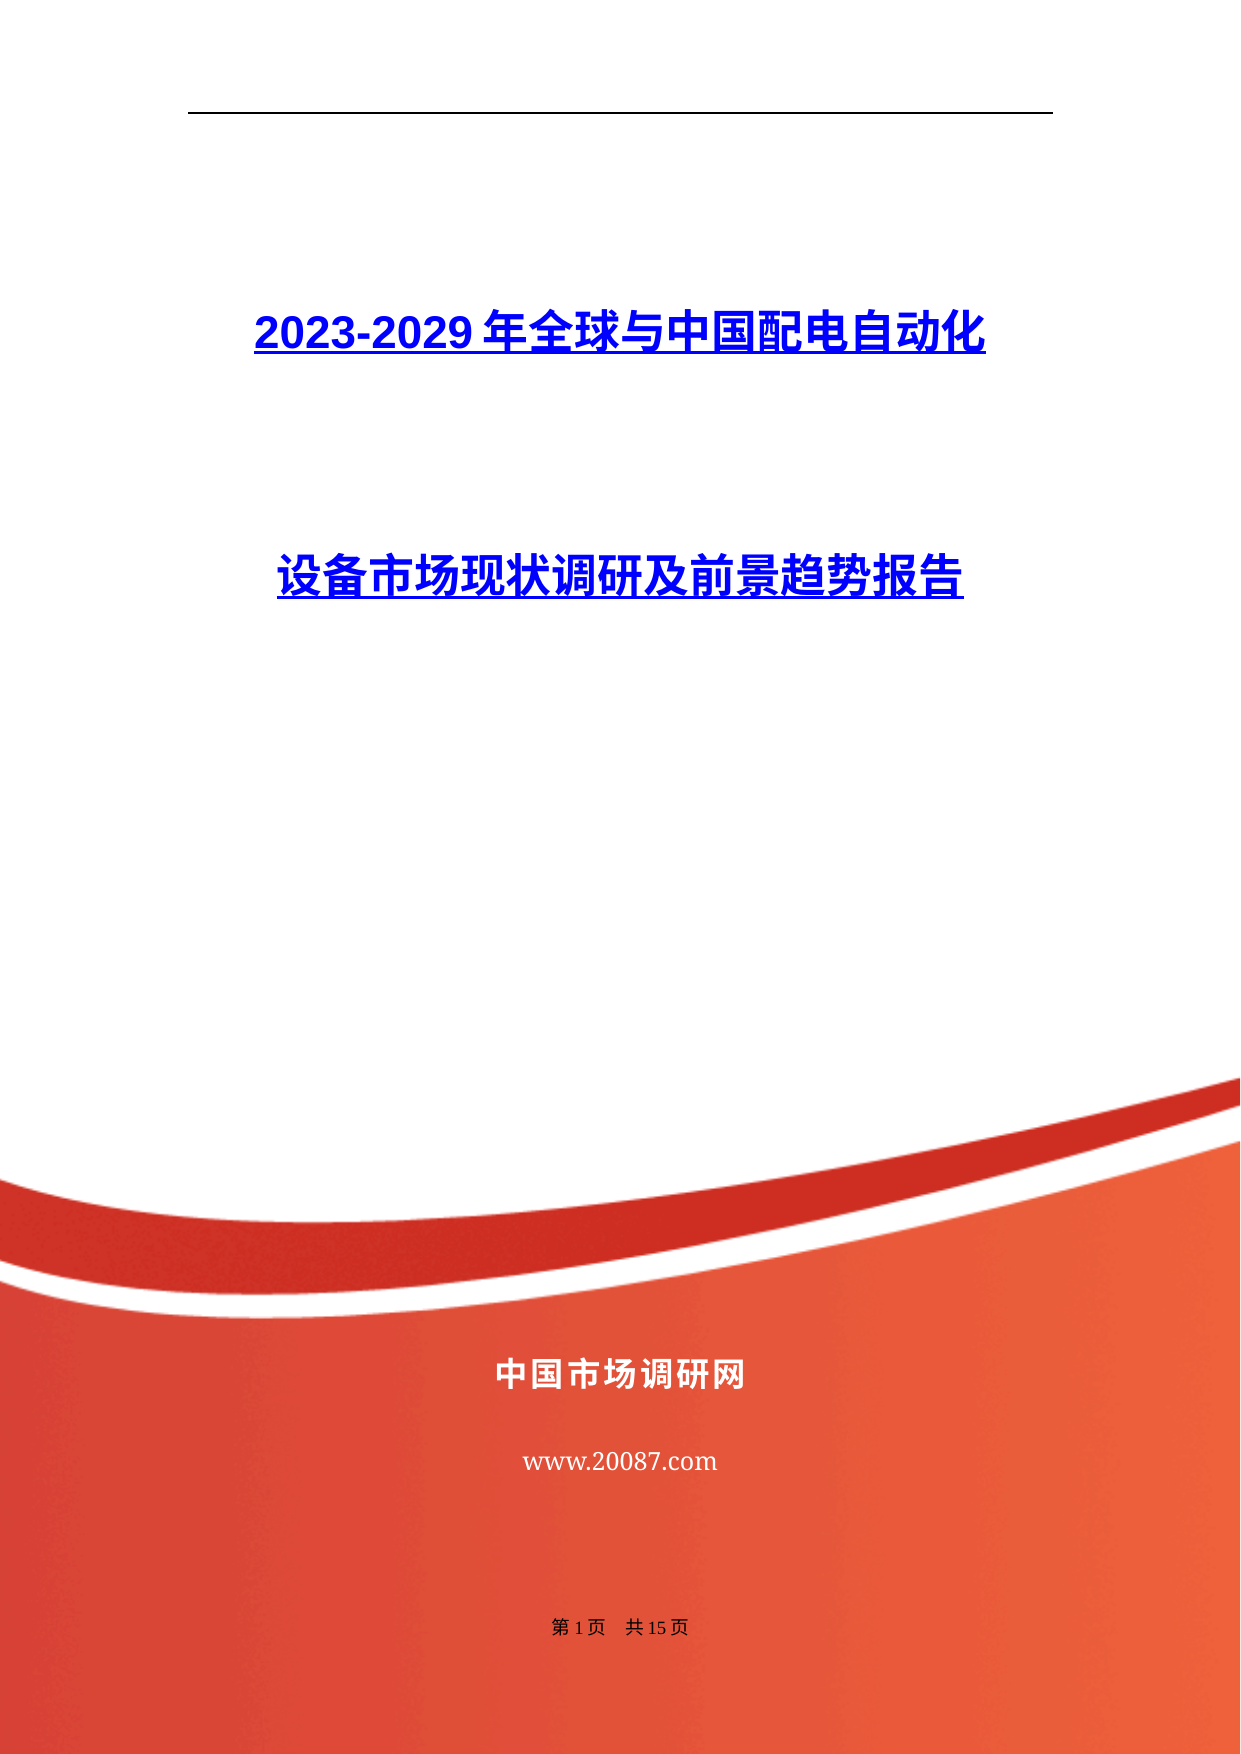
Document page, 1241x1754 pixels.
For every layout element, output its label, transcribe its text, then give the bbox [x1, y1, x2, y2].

text www.20087.com [187, 1428, 1053, 1493]
table_header 2023-2029年全球与中国配电自动化设备市场现状调研及前景趋势报告 [188, 207, 1053, 773]
picture [0, 1006, 1241, 1754]
subtitle 中国市场调研网 [187, 1339, 1053, 1404]
